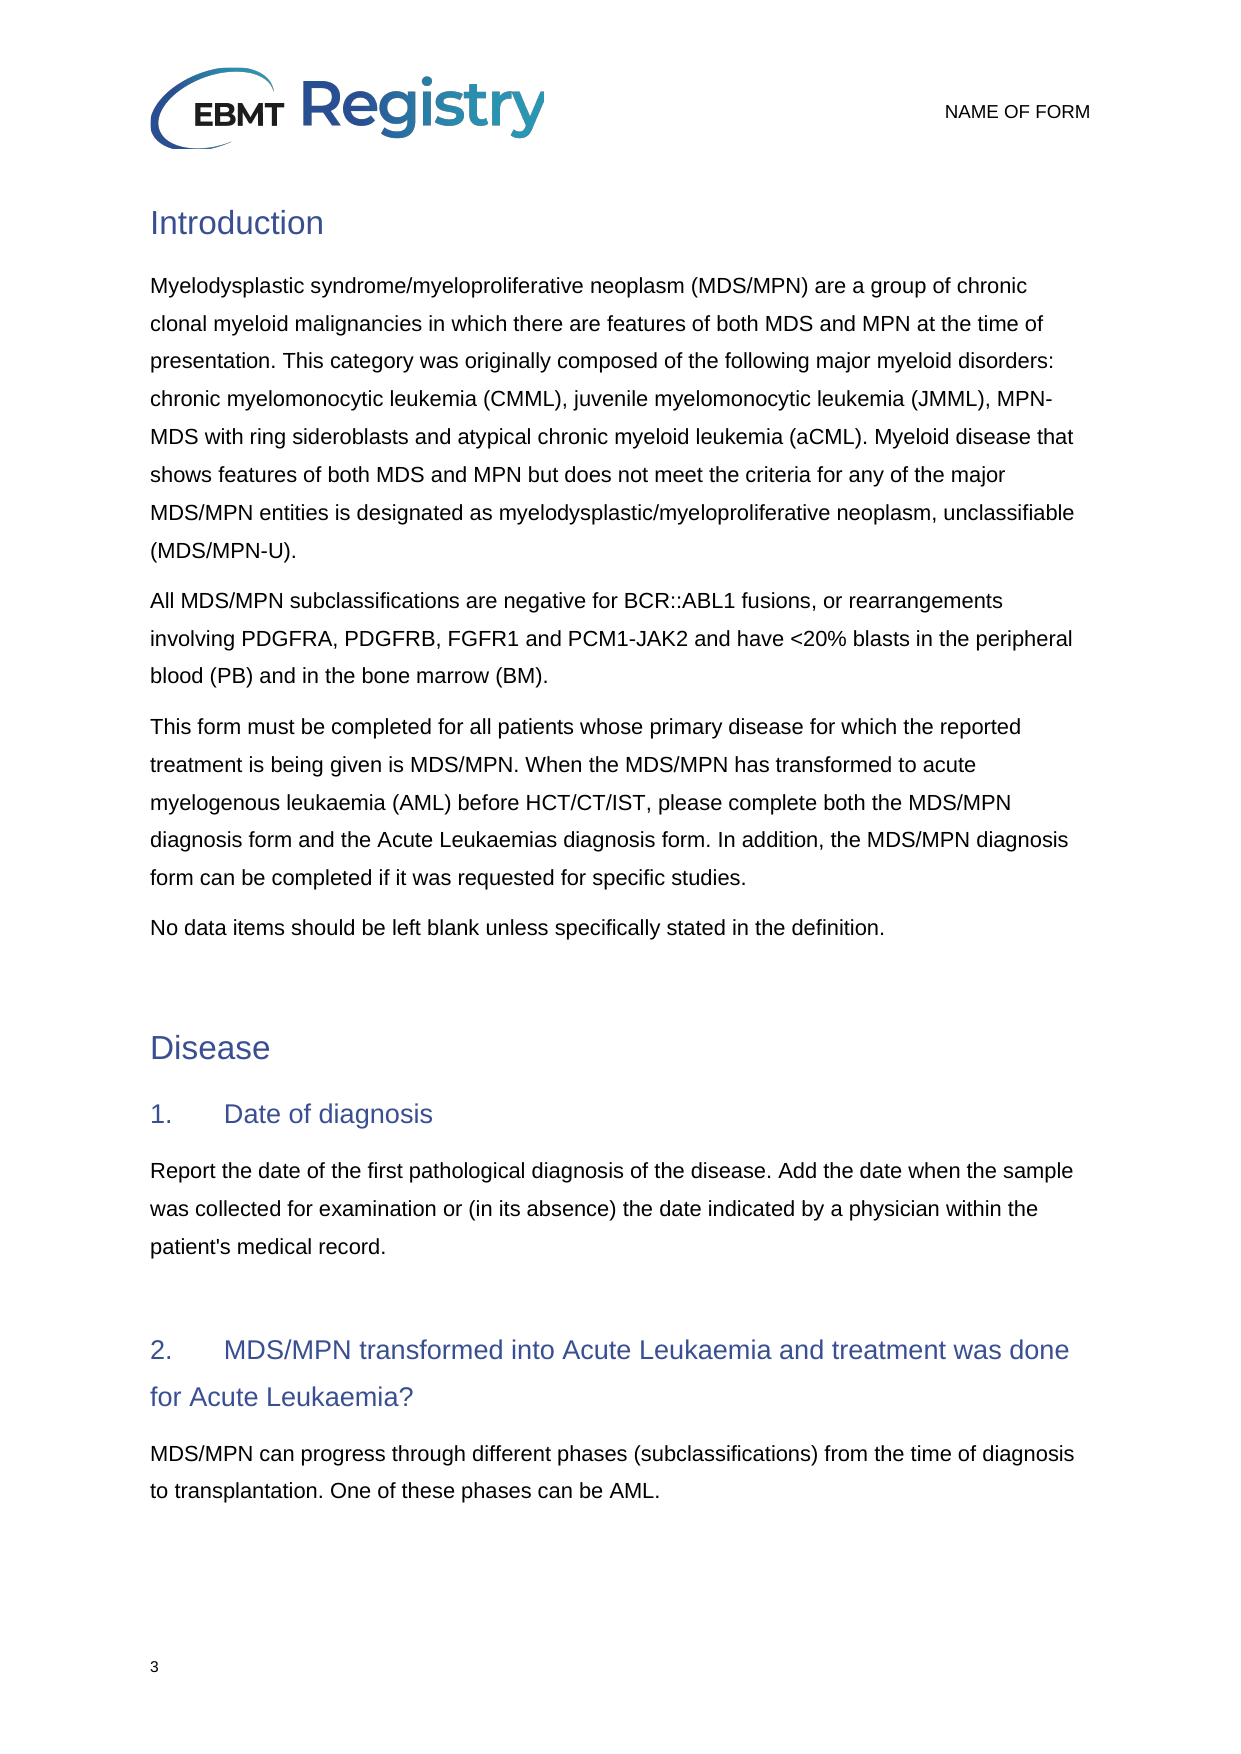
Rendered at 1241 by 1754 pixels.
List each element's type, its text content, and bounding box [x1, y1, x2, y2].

text Report the date of the first pathological diagnosis of the disease. Add the date when the sample was collected for examination or (in its absence) the date indicated by a physician within the patient's medical record. [150, 1158, 1090, 1259]
subtitle Introduction [150, 203, 1090, 241]
text This form must be completed for all patients whose primary disease for which the reported treatment is being given is MDS/MPN. When the MDS/MPN has transformed to acute myelogenous leukaemia (AML) before HCT/CT/IST, please complete both the MDS/MPN diagnosis form and the Acute Leukaemias diagnosis form. In addition, the MDS/MPN diagnosis form can be completed if it was requested for specific studies. [150, 714, 1090, 890]
picture [150, 67, 544, 149]
text Myelodysplastic syndrome/myeloproliferative neoplasm (MDS/MPN) are a group of chronic clonal myeloid malignancies in which there are features of both MDS and MPN at the time of presentation. This category was originally composed of the following major myeloid disorders: chronic myelomonocytic leukemia (CMML), juvenile myelomonocytic leukemia (JMML), MPN-MDS with ring sideroblasts and atypical chronic myeloid leukemia (aCML). Myeloid disease that shows features of both MDS and MPN but does not meet the criteria for any of the major MDS/MPN entities is designated as myelodysplastic/myeloproliferative neoplasm, unclassifiable (MDS/MPN-U). [150, 273, 1090, 563]
text No data items should be left blank unless specifically stated in the definition. [150, 915, 1090, 941]
text MDS/MPN can progress through different phases (subclassifications) from the time of diagnosis to transplantation. One of these phases can be AML. [150, 1440, 1090, 1503]
subtitle 2. MDS/MPN transformed into Acute Leukaemia and treatment was done for Acute Leukaemia? [150, 1334, 1090, 1412]
subtitle Disease [150, 1028, 1090, 1067]
subtitle 1. Date of diagnosis [150, 1098, 1090, 1130]
text All MDS/MPN subclassifications are negative for BCR::ABL1 fusions, or rearrangements involving PDGFRA, PDGFRB, FGFR1 and PCM1-JAK2 and have <20% blasts in the peripheral blood (PB) and in the bone marrow (BM). [150, 588, 1090, 689]
